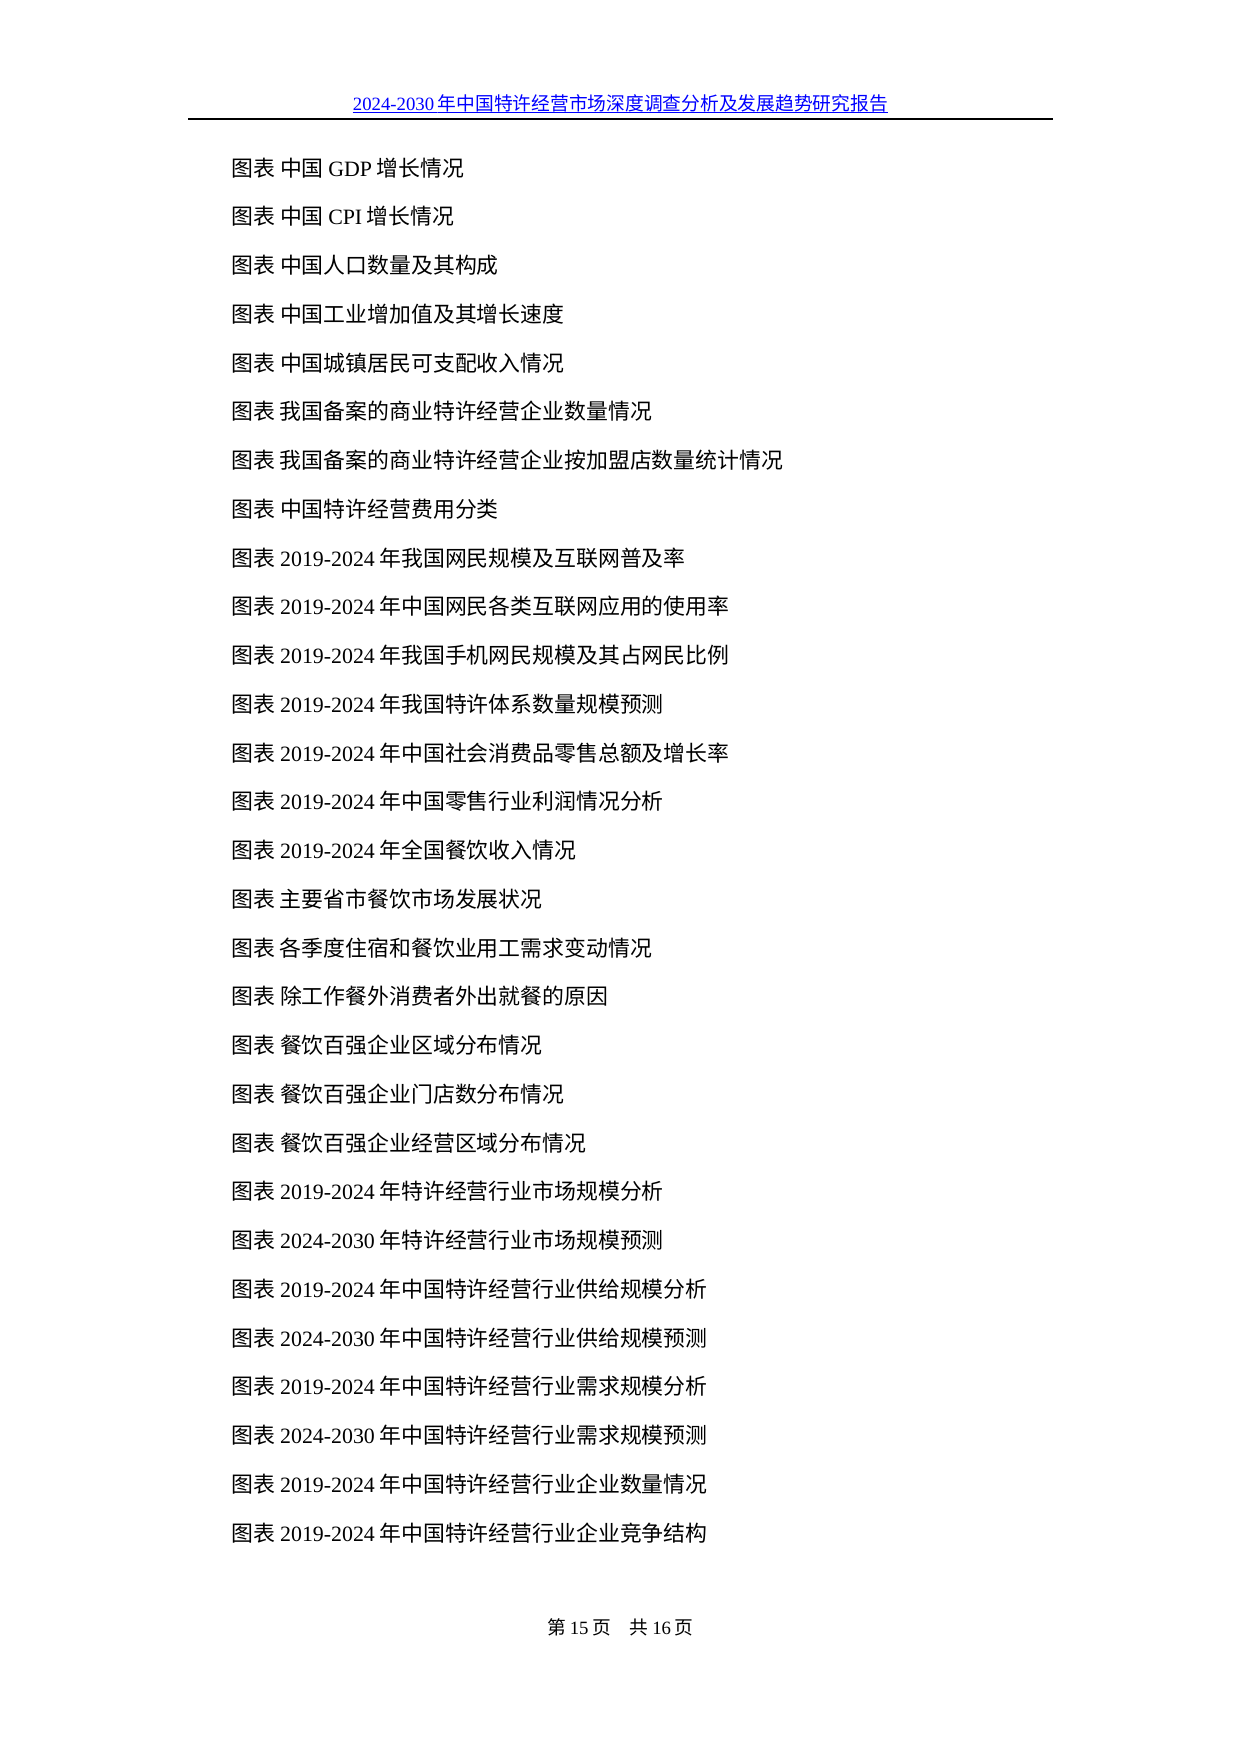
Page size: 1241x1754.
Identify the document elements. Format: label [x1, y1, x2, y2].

text [187, 150, 1053, 1548]
